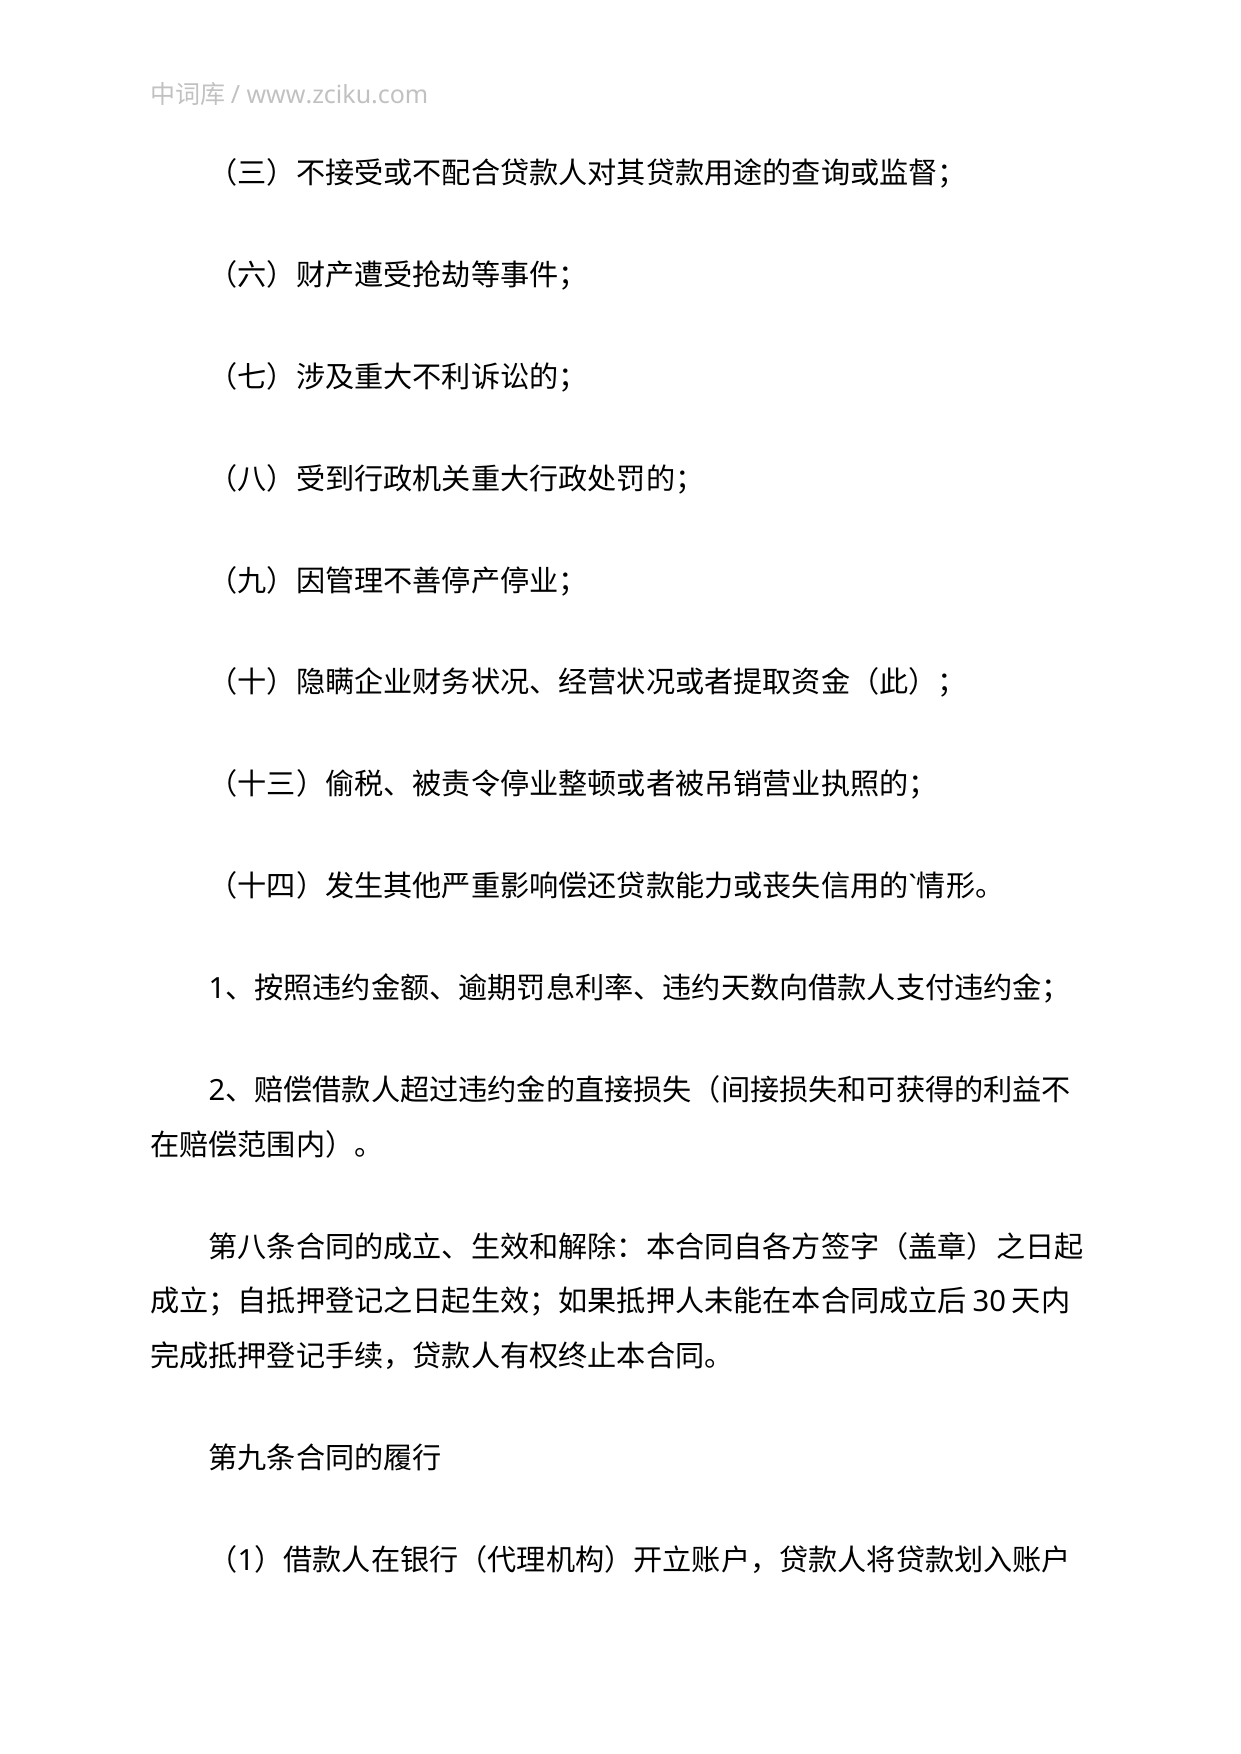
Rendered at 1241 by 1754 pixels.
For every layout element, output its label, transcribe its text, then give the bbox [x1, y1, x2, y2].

text 第九条合同的履行 [150, 1435, 1090, 1477]
text （六）财产遭受抢劫等事件； [150, 252, 1090, 294]
text 第八条合同的成立、生效和解除：本合同自各方签字（盖章）之日起成立；自抵押登记之日起生效；如果抵押人未能在本合同成立后30天内完成抵押登记手续，贷款人有权终止本合同。 [150, 1223, 1090, 1375]
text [150, 1537, 1090, 1579]
text （十四）发生其他严重影响偿还贷款能力或丧失信用的`情形。 [150, 862, 1090, 905]
text 1、按照违约金额、逾期罚息利率、违约天数向借款人支付违约金； [150, 964, 1090, 1007]
text （十三）偷税、被责令停业整顿或者被吊销营业执照的； [150, 761, 1090, 803]
text （十）隐瞒企业财务状况、经营状况或者提取资金（此）； [150, 659, 1090, 701]
text （三）不接受或不配合贷款人对其贷款用途的查询或监督； [150, 150, 1090, 192]
text （七）涉及重大不利诉讼的； [150, 353, 1090, 396]
text 2、赔偿借款人超过违约金的直接损失（间接损失和可获得的利益不在赔偿范围内）。 [150, 1066, 1090, 1164]
text （八）受到行政机关重大行政处罚的； [150, 455, 1090, 498]
text （九）因管理不善停产停业； [150, 557, 1090, 599]
